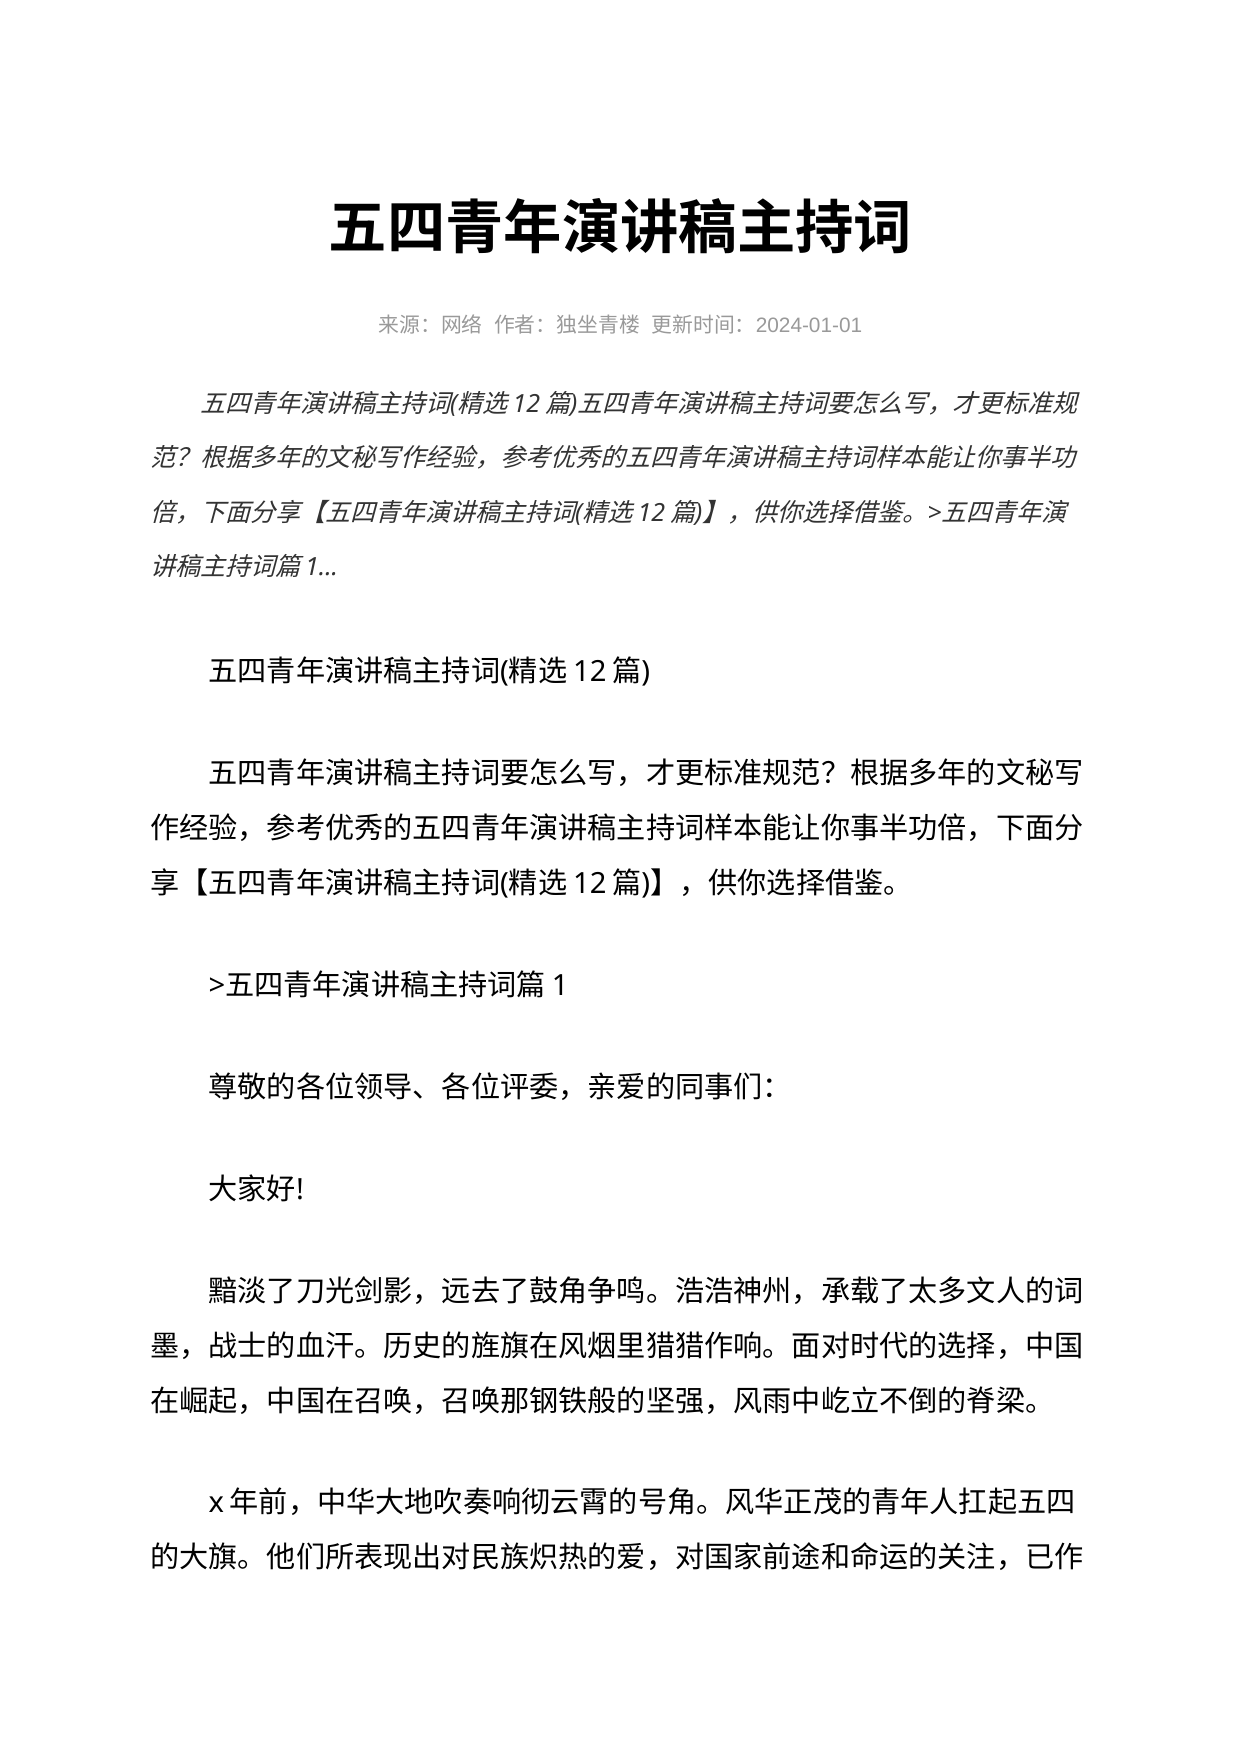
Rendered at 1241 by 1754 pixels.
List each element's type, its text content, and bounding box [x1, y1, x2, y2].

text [150, 1479, 1090, 1576]
text >五四青年演讲稿主持词篇1 [150, 962, 1090, 1004]
subtitle 五四青年演讲稿主持词 [150, 181, 1090, 266]
text 来源：网络 作者：独坐青楼 更新时间：2024-01-01 [150, 313, 1090, 337]
text 大家好! [150, 1165, 1090, 1208]
text 黯淡了刀光剑影，远去了鼓角争鸣。浩浩神州，承载了太多文人的词墨，战士的血汗。历史的旌旗在风烟里猎猎作响。面对时代的选择，中国在崛起，中国在召唤，召唤那钢铁般的坚强，风雨中屹立不倒的脊梁。 [150, 1267, 1090, 1419]
text 五四青年演讲稿主持词要怎么写，才更标准规范？根据多年的文秘写作经验，参考优秀的五四青年演讲稿主持词样本能让你事半功倍，下面分享【五四青年演讲稿主持词(精选12篇)】，供你选择借鉴。 [150, 750, 1090, 902]
text 五四青年演讲稿主持词(精选12篇)五四青年演讲稿主持词要怎么写，才更标准规范？根据多年的文秘写作经验，参考优秀的五四青年演讲稿主持词样本能让你事半功倍，下面分享【五四青年演讲稿主持词(精选12篇)】，供你选择借鉴。>五四青年演讲稿主持词篇1... [150, 383, 1090, 583]
text 五四青年演讲稿主持词(精选12篇) [150, 648, 1090, 690]
text 尊敬的各位领导、各位评委，亲爱的同事们： [150, 1063, 1090, 1106]
